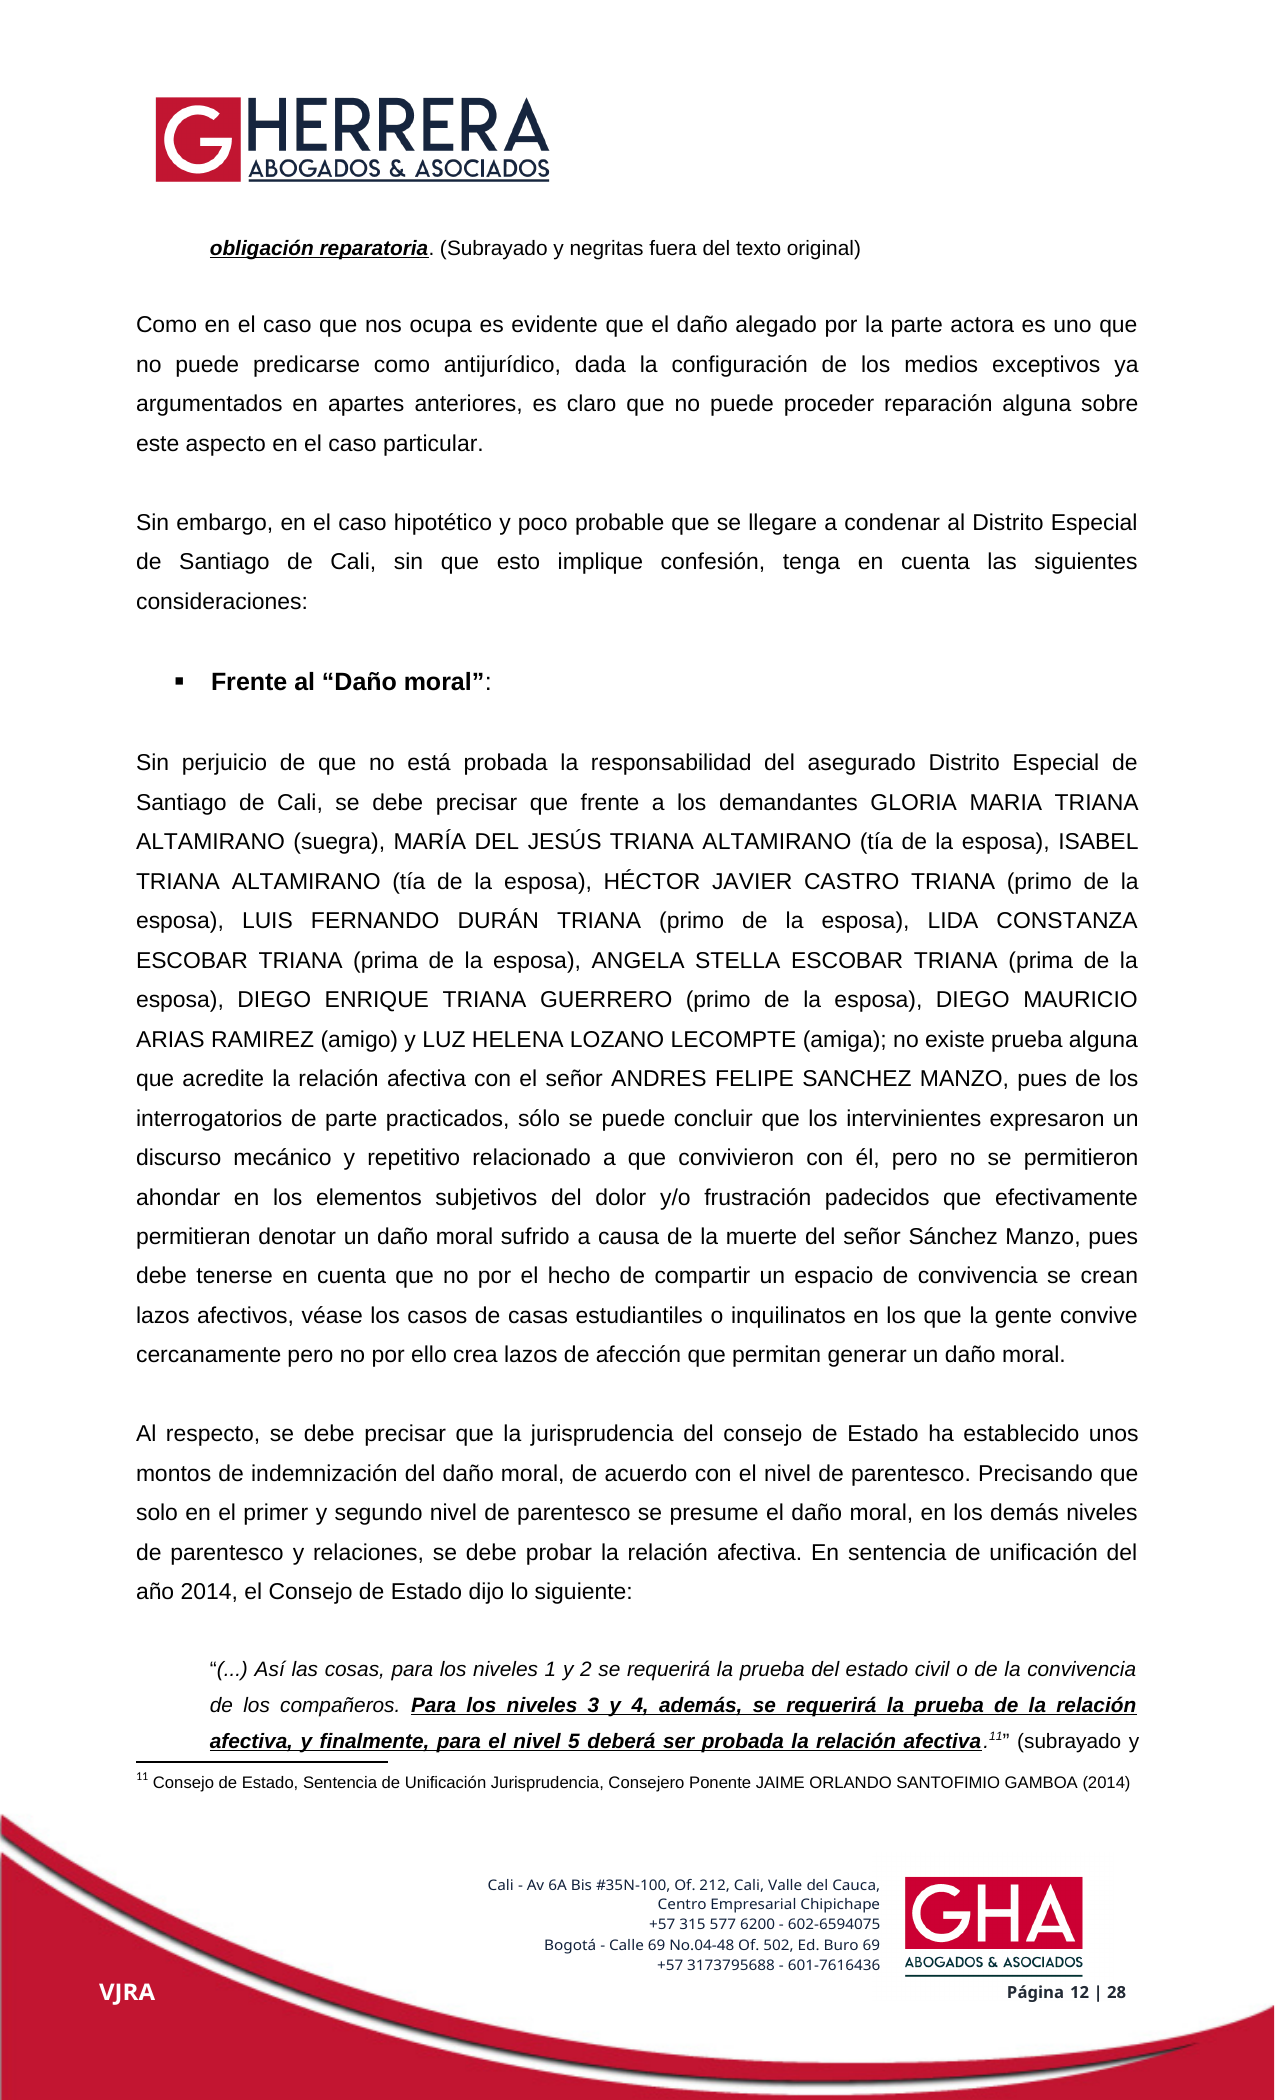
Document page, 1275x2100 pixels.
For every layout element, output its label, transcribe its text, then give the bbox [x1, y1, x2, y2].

picture [135, 73, 569, 205]
text Sin embargo, en el caso hipotético y poco probable que se llegare a condenar al Distrito Especial de Santiago de Cali, sin que esto implique confesión, tenga en cuenta las siguientes consideraciones: [136, 509, 1139, 614]
text Como en el caso que nos ocupa es evidente que el daño alegado por la parte actora es uno que no puede predicarse como antijurídico, dada la configuración de los medios exceptivos ya argumentados en apartes anteriores, es claro que no puede proceder reparación alguna sobre este aspecto en el caso particular. [136, 311, 1139, 456]
text Sin perjuicio de que no está probada la responsabilidad del asegurado Distrito Especial de Santiago de Cali, se debe precisar que frente a los demandantes GLORIA MARIA TRIANA ALTAMIRANO (suegra), MARÍA DEL JESÚS TRIANA ALTAMIRANO (tía de la esposa), ISABEL TRIANA ALTAMIRANO (tía de la esposa), HÉCTOR JAVIER CASTRO TRIANA (primo de la esposa), LUIS FERNANDO DURÁN TRIANA (primo de la esposa), LIDA CONSTANZA ESCOBAR TRIANA (prima de la esposa), ANGELA STELLA ESCOBAR TRIANA (prima de la esposa), DIEGO ENRIQUE TRIANA GUERRERO (primo de la esposa), DIEGO MAURICIO ARIAS RAMIREZ (amigo) y LUZ HELENA LOZANO LECOMPTE (amiga); no existe prueba alguna que acredite la relación afectiva con el señor ANDRES FELIPE SANCHEZ MANZO, pues de los interrogatorios de parte practicados, sólo se puede concluir que los intervinientes expresaron un discurso mecánico y repetitivo relacionado a que convivieron con él, pero no se permitieron ahondar en los elementos subjetivos del dolor y/o frustración padecidos que efectivamente permitieran denotar un daño moral sufrido a causa de la muerte del señor Sánchez Manzo, pues debe tenerse en cuenta que no por el hecho de compartir un espacio de convivencia se crean lazos afectivos, véase los casos de casas estudiantiles o inquilinatos en los que la gente convive cercanamente pero no por ello crea lazos de afección que permitan generar un daño moral. [136, 749, 1139, 1368]
picture [0, 1801, 1275, 2100]
text Al respecto, se debe precisar que la jurisprudencia del consejo de Estado ha establecido unos montos de indemnización del daño moral, de acuerdo con el nivel de parentesco. Precisando que solo en el primer y segundo nivel de parentesco se presume el daño moral, en los demás niveles de parentesco y relaciones, se debe probar la relación afectiva. En sentencia de unificación del año 2014, el Consejo de Estado dijo lo siguiente: [136, 1420, 1139, 1605]
list Frente al “Daño moral”: [173, 667, 1139, 695]
